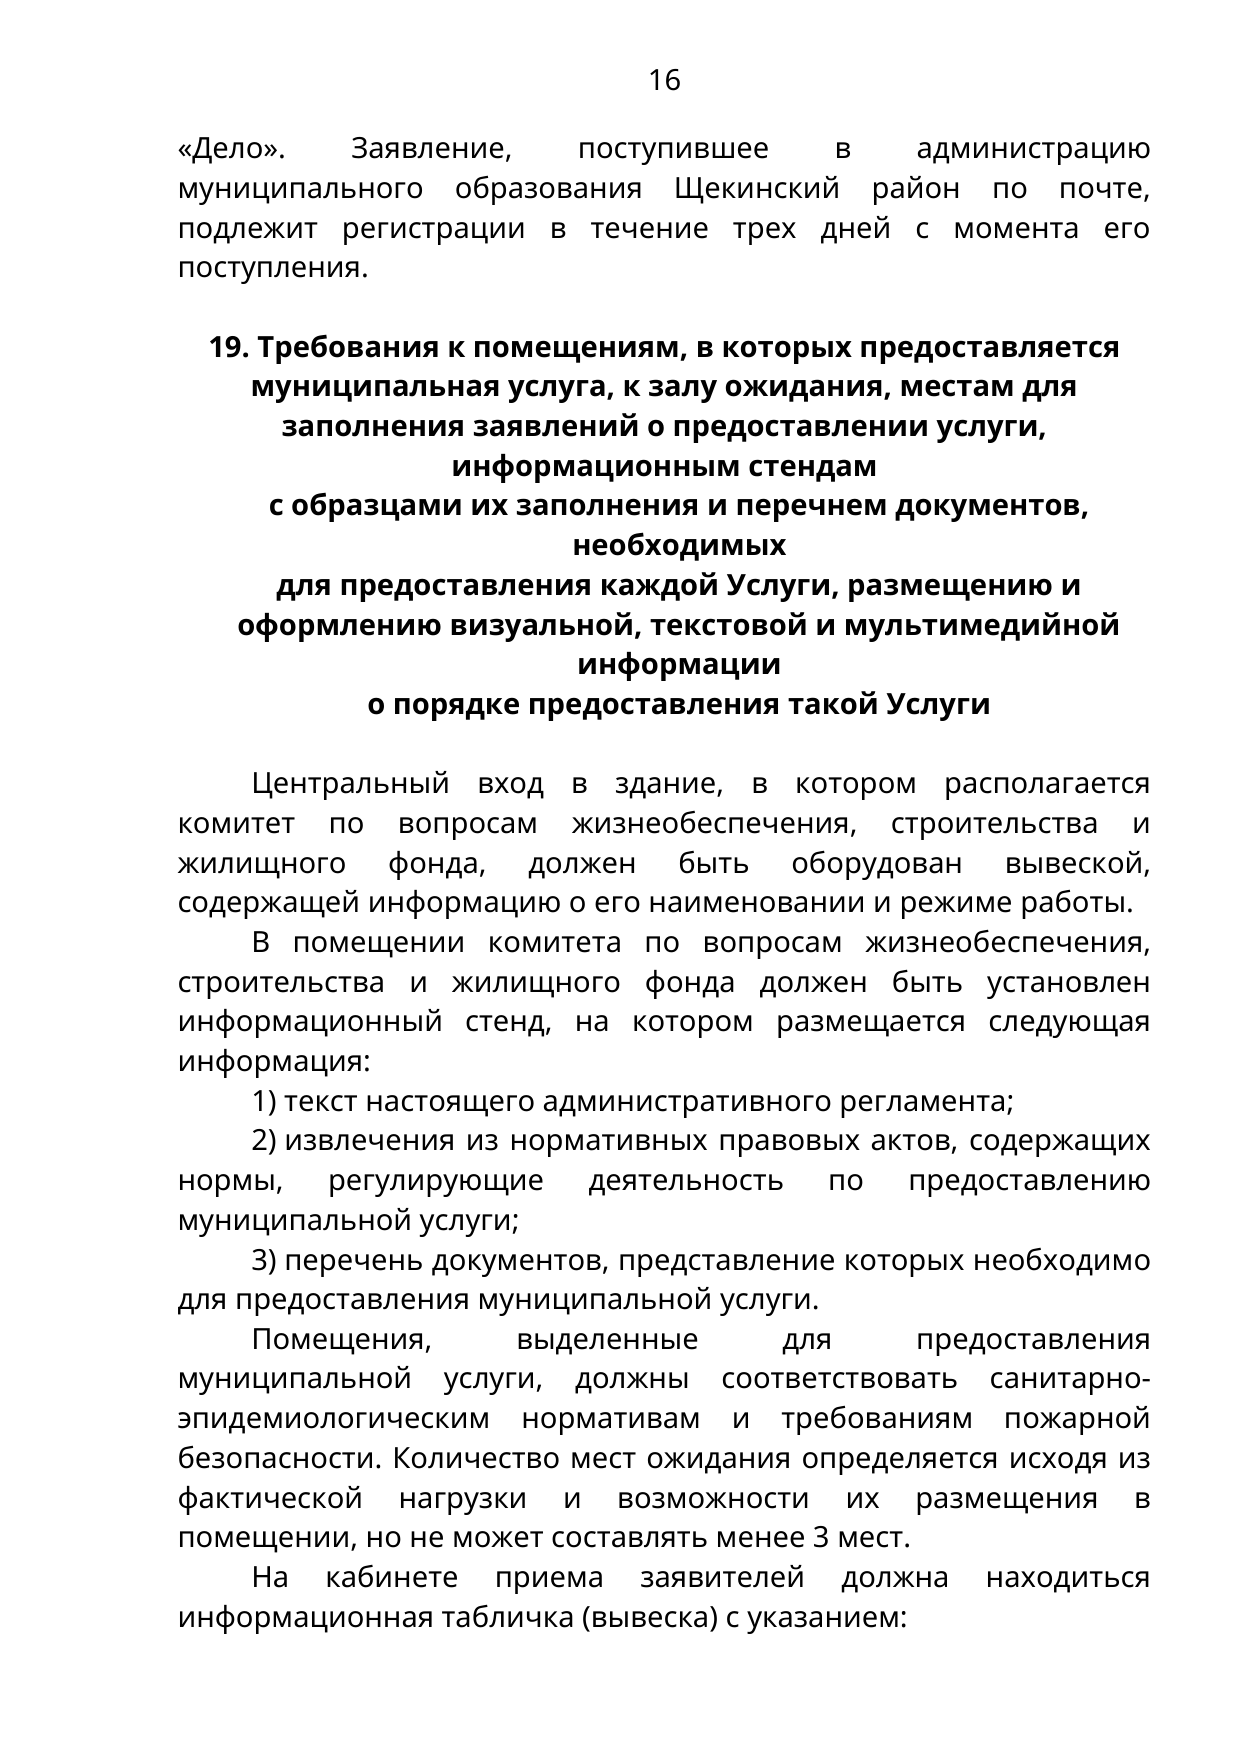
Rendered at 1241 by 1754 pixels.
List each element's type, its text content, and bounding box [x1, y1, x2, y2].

text 1) текст настоящего административного регламента; [177, 1080, 1152, 1120]
text 3) перечень документов, представление которых необходимо для предоставления муниципальной услуги. [177, 1239, 1152, 1318]
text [177, 127, 1152, 286]
text с образцами их заполнения и перечнем документов, необходимых [207, 485, 1152, 564]
text для предоставления каждой Услуги, размещению и оформлению визуальной, текстовой и мультимедийной информации [207, 564, 1152, 683]
text 2) извлечения из нормативных правовых актов, содержащих нормы, регулирующие деятельность по предоставлению муниципальной услуги; [177, 1120, 1152, 1239]
text о порядке предоставления такой Услуги [207, 683, 1152, 723]
text Помещения, выделенные для предоставления муниципальной услуги, должны соответствовать санитарно-эпидемиологическим нормативам и требованиям пожарной безопасности. Количество мест ожидания определяется исходя из фактической нагрузки и возможности их размещения в помещении, но не может составлять менее 3 мест. [177, 1318, 1152, 1556]
text В помещении комитета по вопросам жизнеобеспечения, строительства и жилищного фонда должен быть установлен информационный стенд, на котором размещается следующая информация: [177, 921, 1152, 1080]
text Центральный вход в здание, в котором располагается комитет по вопросам жизнеобеспечения, строительства и жилищного фонда, должен быть оборудован вывеской, содержащей информацию о его наименовании и режиме работы. [177, 762, 1152, 921]
text На кабинете приема заявителей должна находиться информационная табличка (вывеска) с указанием: [177, 1556, 1152, 1636]
text 19. Требования к помещениям, в которых предоставляется муниципальная услуга, к залу ожидания, местам для заполнения заявлений о предоставлении услуги, информационным стендам [177, 326, 1152, 485]
